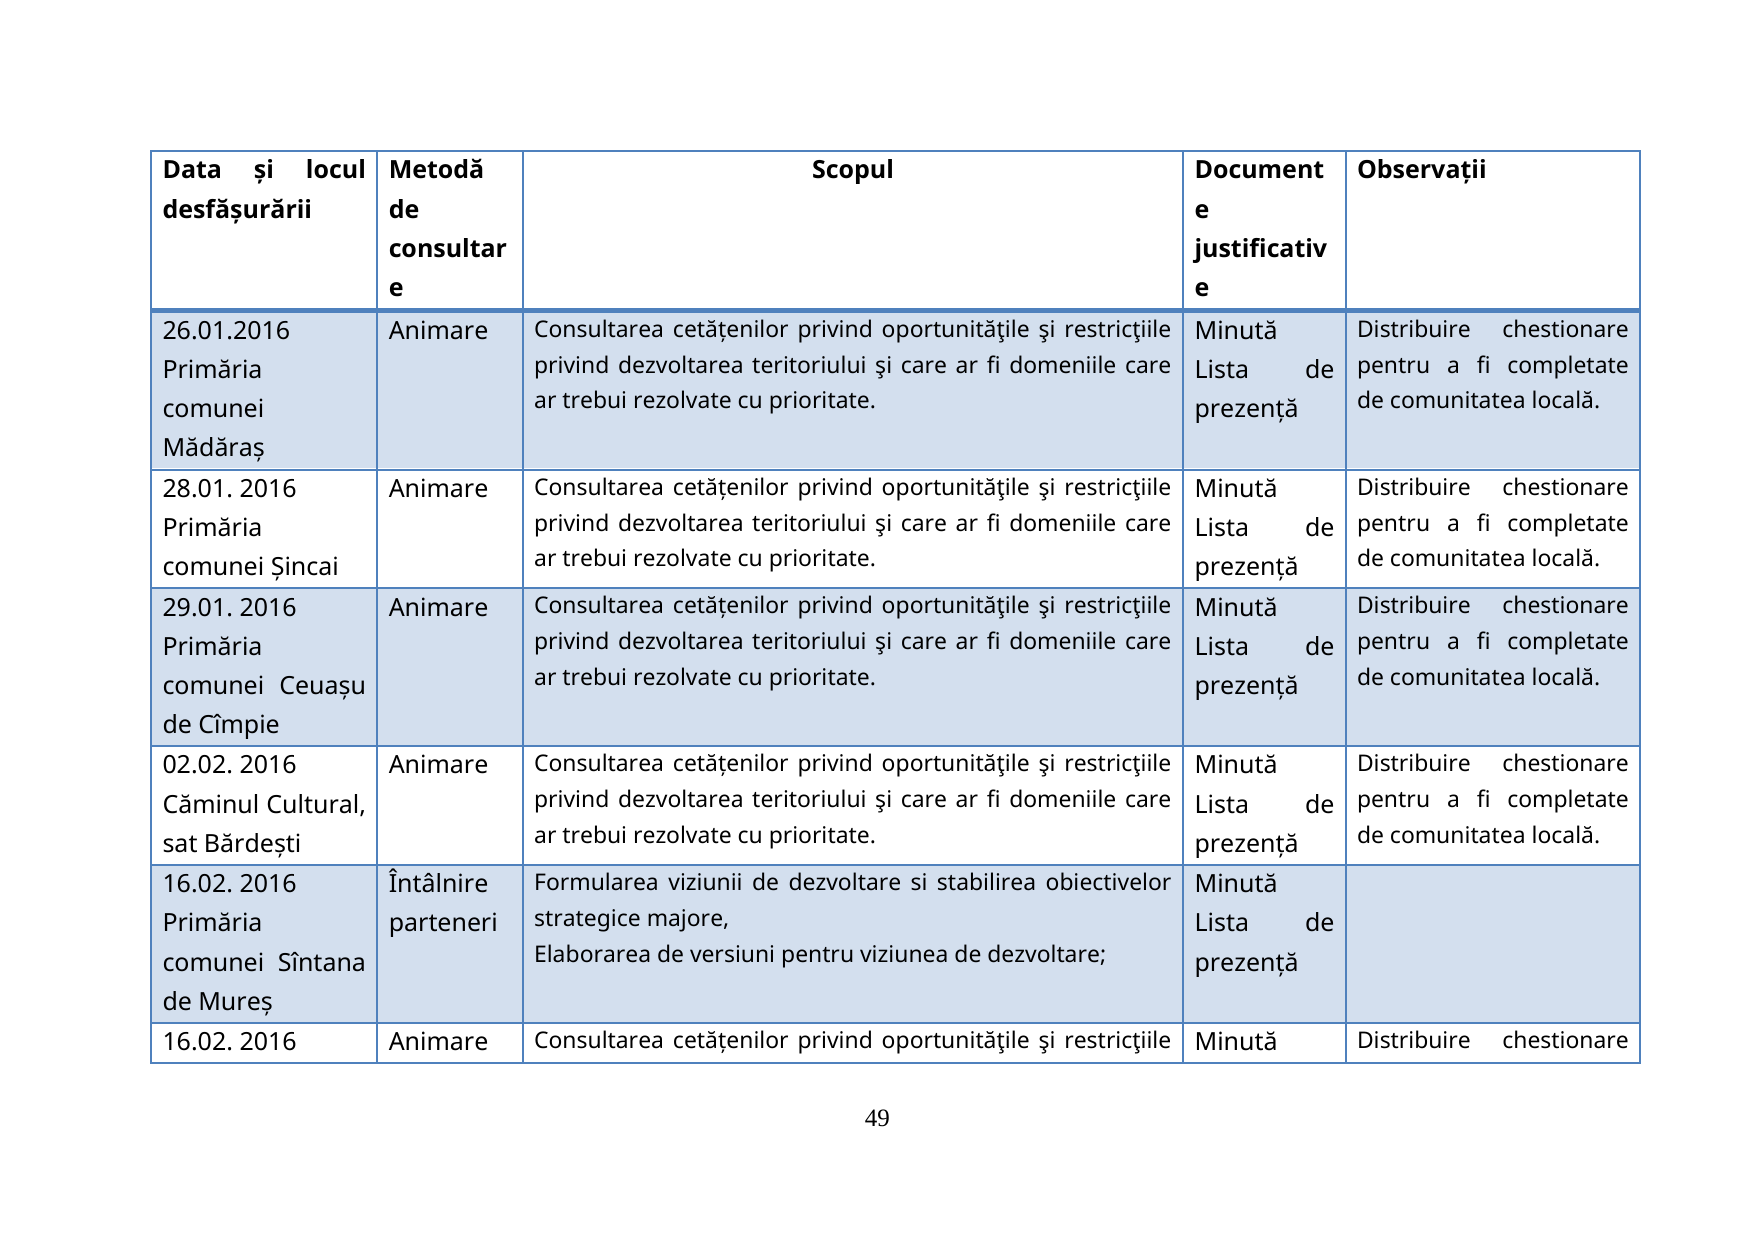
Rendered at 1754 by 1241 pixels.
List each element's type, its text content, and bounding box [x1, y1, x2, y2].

table_cell 29.01. 2016 Primăria comunei Ceuaşu de Cîmpie [152, 589, 376, 745]
table_cell Minută Lista de prezenţă [1184, 313, 1345, 468]
table_header Documente justificative [1184, 152, 1345, 308]
table_cell Animare [378, 589, 522, 745]
table_cell Distribuire chestionare pentru a fi completate de comunitatea locală. [1347, 313, 1639, 468]
table_cell Distribuire chestionare pentru a fi completate de comunitatea locală. [1347, 589, 1639, 745]
table_header Scopul [524, 152, 1182, 308]
table_header Data şi locul desfăşurării [152, 152, 376, 308]
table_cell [524, 1024, 1182, 1062]
table_cell Distribuire chestionare pentru a fi completate de comunitatea locală. [1347, 471, 1639, 587]
table_cell Minută Lista de prezenţă [1184, 471, 1345, 587]
table_cell Întâlnire parteneri [378, 866, 522, 1022]
table_cell Distribuire chestionare pentru a fi completate de comunitatea locală. [1347, 747, 1639, 864]
table_cell Minută Lista de prezenţă [1184, 747, 1345, 864]
table_cell 28.01. 2016 Primăria comunei Şincai [152, 471, 376, 587]
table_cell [1347, 1024, 1639, 1062]
table_cell Animare [378, 471, 522, 587]
table_cell Animare [378, 1024, 522, 1062]
table_cell 26.01.2016 Primăria comunei Mădăraş [152, 313, 376, 468]
table_header Metodă de consultare [378, 152, 522, 308]
table_cell Animare [378, 747, 522, 864]
table_cell 16.02. 2016 Primăria comunei Sîntana de Mureş [152, 866, 376, 1022]
table_cell Minută Lista de prezenţă [1184, 589, 1345, 745]
table_cell Formularea viziunii de dezvoltare si stabilirea obiectivelor strategice majore, Elaborarea de versiuni pentru viziunea de dezvoltare; [524, 866, 1182, 1022]
table_cell Animare [378, 313, 522, 468]
table_header Observaţii [1347, 152, 1639, 308]
table_cell [1347, 866, 1639, 1022]
table_cell 02.02. 2016 Căminul Cultural, sat Bărdeşti [152, 747, 376, 864]
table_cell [152, 1024, 376, 1062]
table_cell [1184, 1024, 1345, 1062]
table_cell Minută Lista de prezenţă [1184, 866, 1345, 1022]
